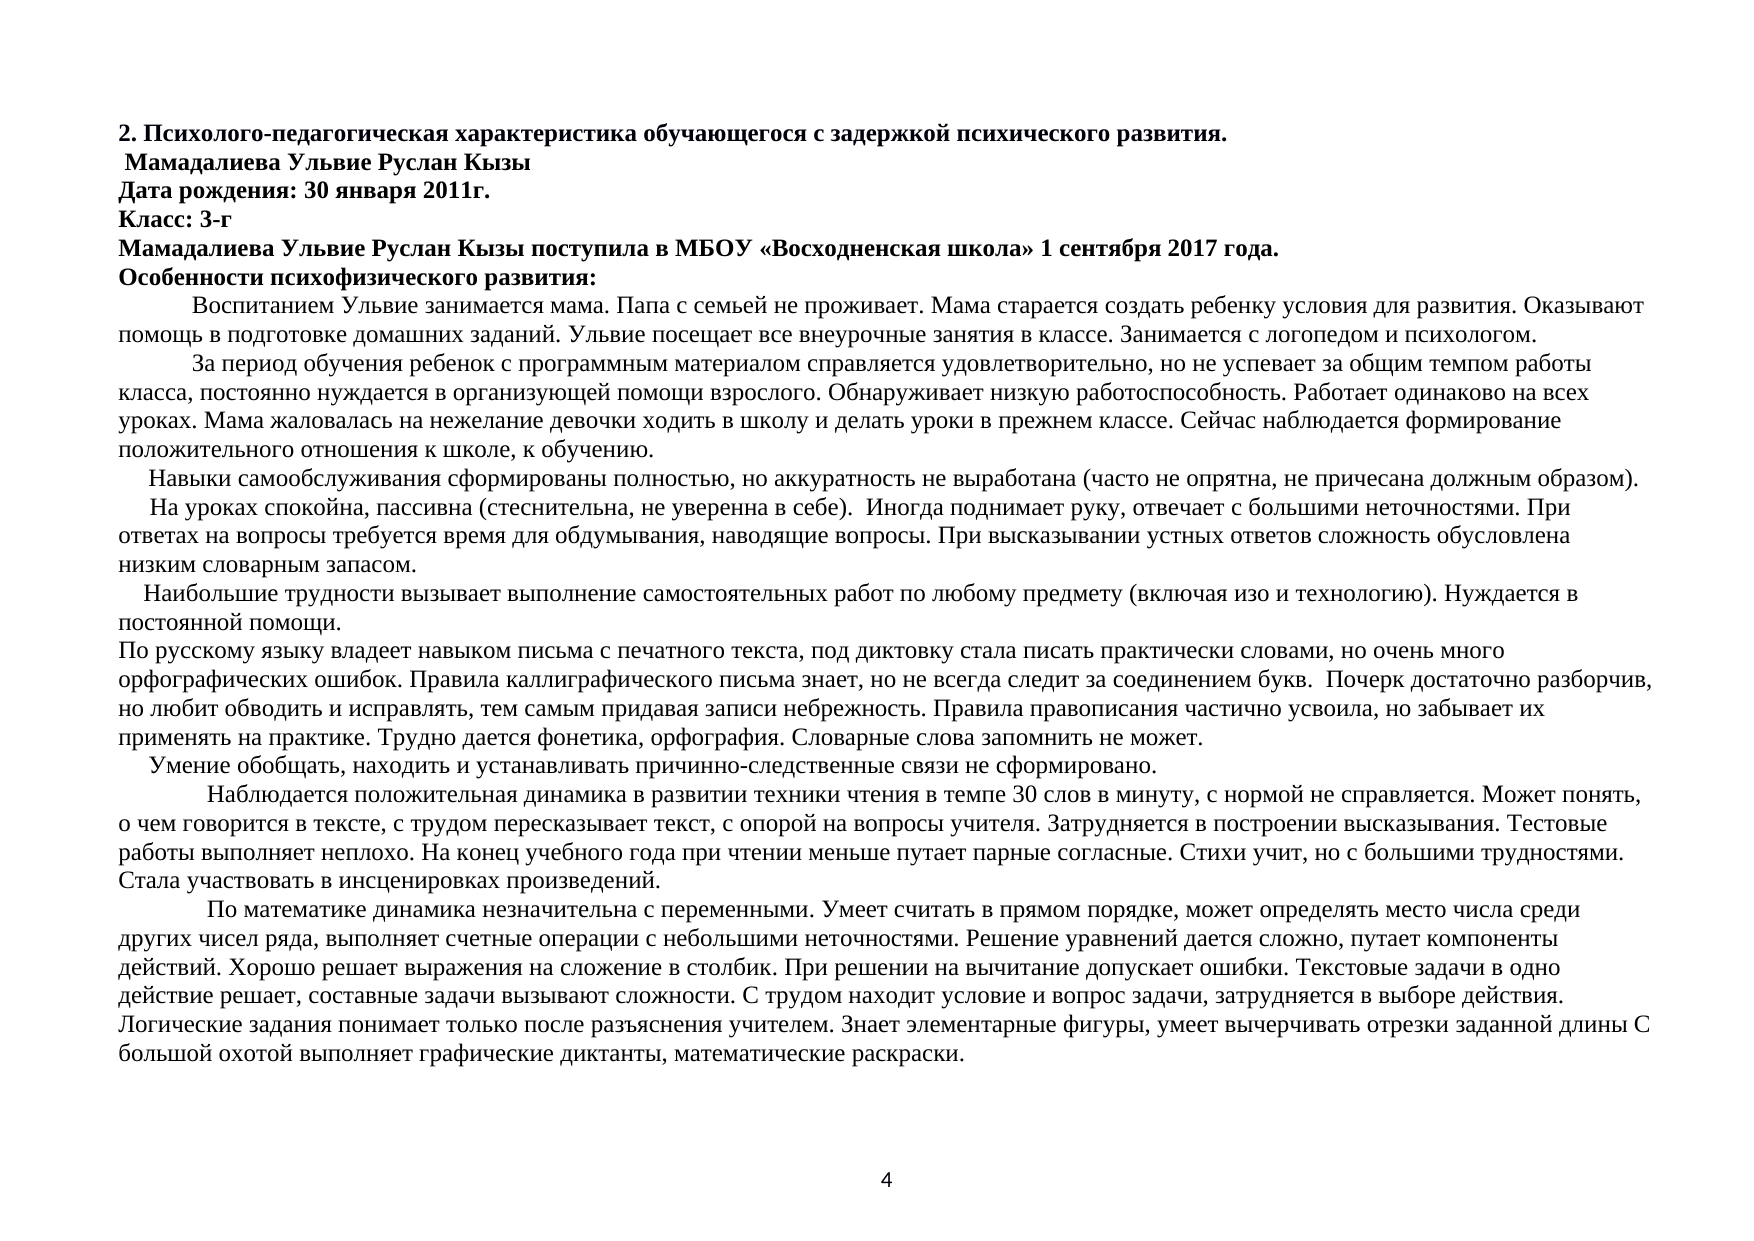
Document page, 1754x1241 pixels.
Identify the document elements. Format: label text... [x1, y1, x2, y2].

text Наблюдается положительная динамика в развитии техники чтения в темпе 30 слов в минуту, с нормой не справляется. Может понять, о чем говорится в тексте, с трудом пересказывает текст, с опорой на вопросы учителя. Затрудняется в построении высказывания. Тестовые работы выполняет неплохо. На конец учебного года при чтении меньше путает парные согласные. Стихи учит, но с большими трудностями. Стала участвовать в инсценировках произведений. [118, 779, 1655, 894]
text По русскому языку владеет навыком письма с печатного текста, под диктовку стала писать практически словами, но очень много орфографических ошибок. Правила каллиграфического письма знает, но не всегда следит за соединением букв. Почерк достаточно разборчив, но любит обводить и исправлять, тем самым придавая записи небрежность. Правила правописания частично усвоила, но забывает их применять на практике. Трудно дается фонетика, орфография. Словарные слова запомнить не может. [118, 636, 1655, 751]
text По математике динамика незначительна с переменными. Умеет считать в прямом порядке, может определять место числа среди других чисел ряда, выполняет счетные операции с небольшими неточностями. Решение уравнений дается сложно, путает компоненты действий. Хорошо решает выражения на сложение в столбик. При решении на вычитание допускает ошибки. Текстовые задачи в одно действие решает, составные задачи вызывают сложности. С трудом находит условие и вопрос задачи, затрудняется в выборе действия. Логические задания понимает только после разъяснения учителем. Знает элементарные фигуры, умеет вычерчивать отрезки заданной длины С большой охотой выполняет графические диктанты, математические раскраски. [118, 894, 1655, 1067]
text На уроках спокойна, пассивна (стеснительна, не уверенна в себе). Иногда поднимает руку, отвечает с большими неточностями. При ответах на вопросы требуется время для обдумывания, наводящие вопросы. При высказывании устных ответов сложность обусловлена низким словарным запасом. [118, 492, 1655, 578]
text Наибольшие трудности вызывает выполнение самостоятельных работ по любому предмету (включая изо и технологию). Нуждается в постоянной помощи. [118, 578, 1655, 636]
text Навыки самообслуживания сформированы полностью, но аккуратность не выработана (часто не опрятна, не причесана должным образом). [118, 463, 1655, 492]
text 2. Психолого-педагогическая характеристика обучающегося с задержкой психического развития. [118, 118, 1655, 147]
text Мамадалиева Ульвие Руслан Кызы поступила в МБОУ «Восходненская школа» 1 сентября 2017 года. [118, 233, 1655, 262]
text За период обучения ребенок с программным материалом справляется удовлетворительно, но не успевает за общим темпом работы класса, постоянно нуждается в организующей помощи взрослого. Обнаруживает низкую работоспособность. Работает одинаково на всех уроках. Мама жаловалась на нежелание девочки ходить в школу и делать уроки в прежнем классе. Сейчас наблюдается формирование положительного отношения к школе, к обучению. [118, 348, 1655, 463]
text Воспитанием Ульвие занимается мама. Папа с семьей не проживает. Мама старается создать ребенку условия для развития. Оказывают помощь в подготовке домашних заданий. Ульвие посещает все внеурочные занятия в классе. Занимается с логопедом и психологом. [118, 291, 1655, 348]
text Дата рождения: 30 января 2011г. [118, 176, 1655, 204]
text Умение обобщать, находить и устанавливать причинно-следственные связи не сформировано. [118, 751, 1655, 779]
text Класс: 3-г [118, 204, 1655, 233]
text Особенности психофизического развития: [118, 262, 1655, 291]
text Мамадалиева Ульвие Руслан Кызы [118, 147, 1655, 176]
